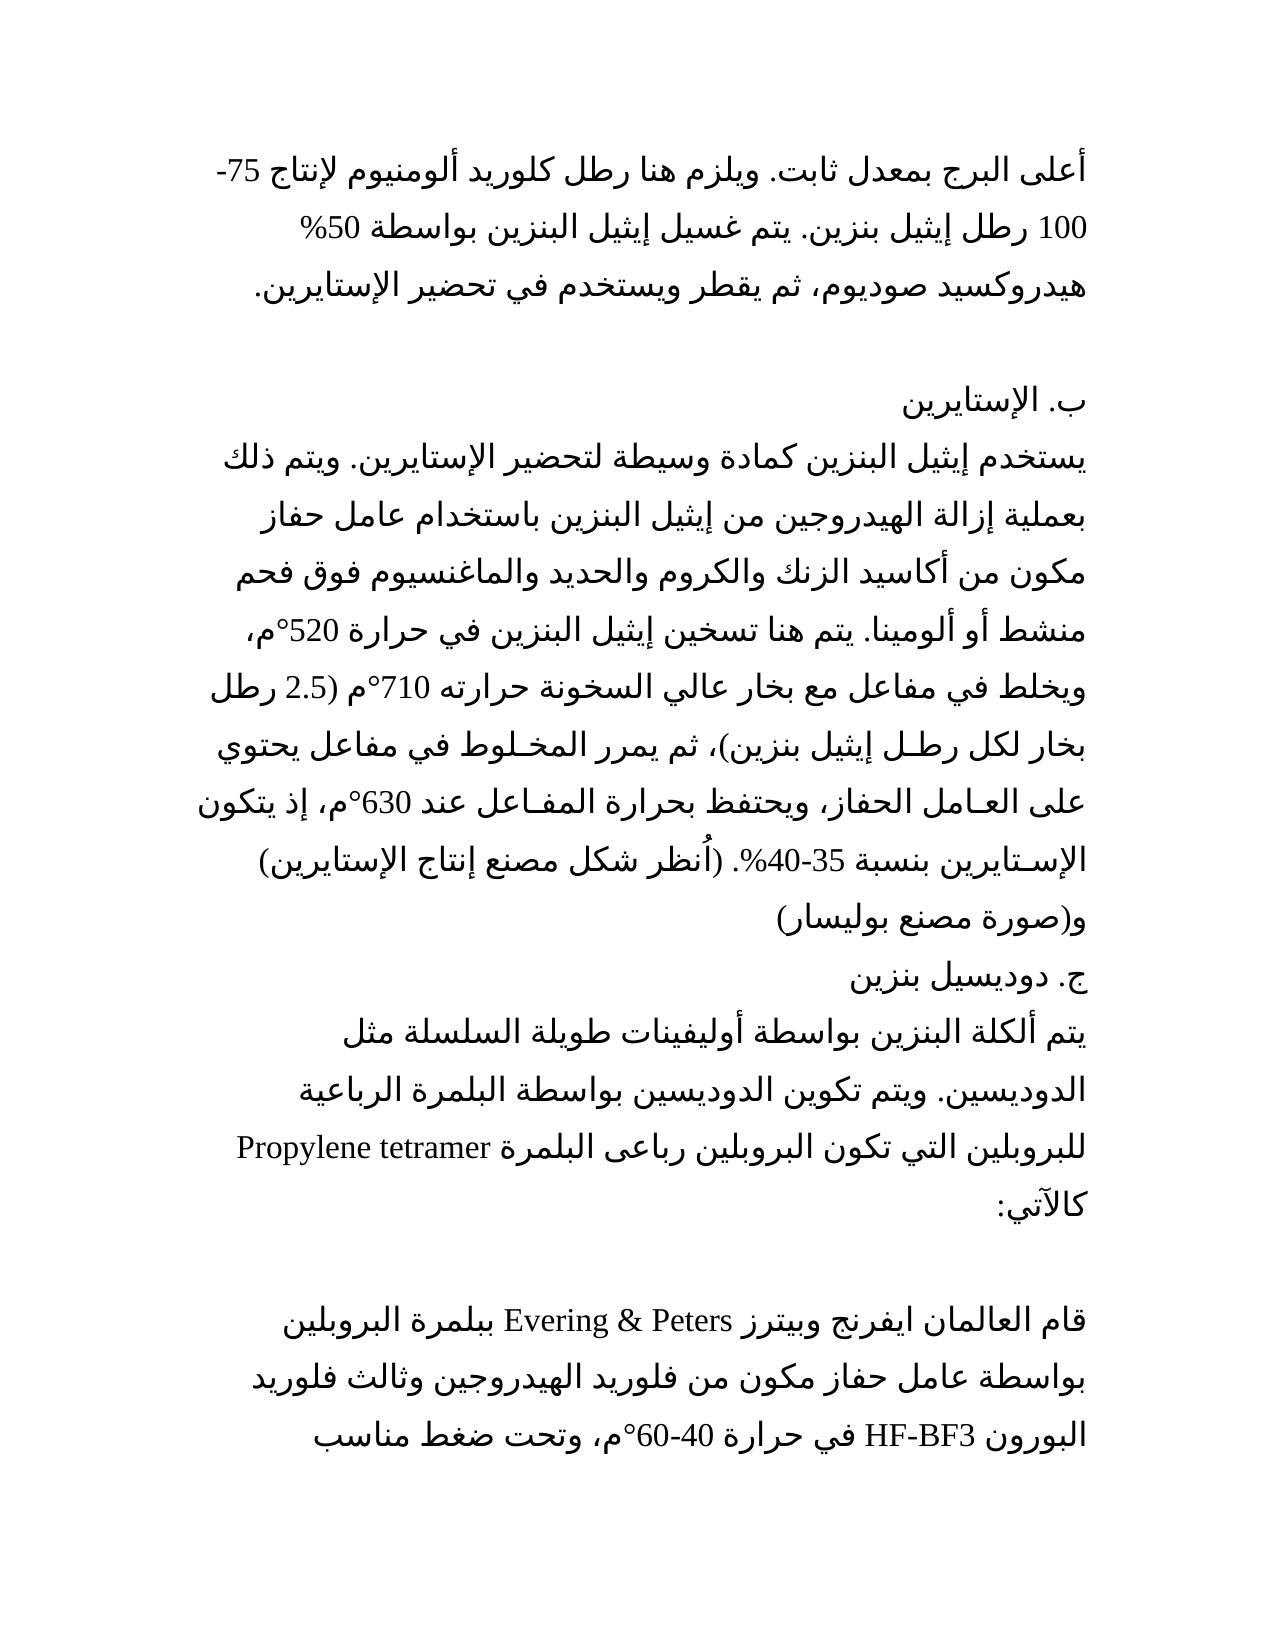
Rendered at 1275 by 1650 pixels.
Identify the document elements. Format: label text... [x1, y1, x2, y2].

text ج. دوديسيل بنزين [187, 955, 1087, 993]
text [187, 150, 1087, 303]
text يتم ألكلة البنزين بواسطة أوليفينات طويلة السلسلة مثل الدوديسين. ويتم تكوين الدوديسين بواسطة البلمرة الرباعية للبروبلين التي تكون البروبلين رباعى البلمرة Propylene tetramer كالآتي: [187, 1012, 1087, 1223]
text ب. الإستايرين [187, 380, 1087, 418]
text يستخدم إيثيل البنزين كمادة وسيطة لتحضير الإستايرين. ويتم ذلك بعملية إزالة الهيدروجين من إيثيل البنزين باستخدام عامل حفاز مكون من أكاسيد الزنك والكروم والحديد والماغنسيوم فوق فحم منشط أو ألومينا. يتم هنا تسخين إيثيل البنزين في حرارة 520°م، ويخلط في مفاعل مع بخار عالي السخونة حرارته 710°م (2.5 رطل بخار لكل رطـل إيثيل بنزين)، ثم يمرر المخـلوط في مفاعل يحتوي على العـامل الحفاز، ويحتفظ بحرارة المفـاعل عند 630°م، إذ يتكون الإسـتايرين بنسبة 35-40%. (اُنظر شكل مصنع إنتاج الإستايرين) و(صورة مصنع بوليسار) [187, 437, 1087, 936]
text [187, 1300, 1087, 1453]
